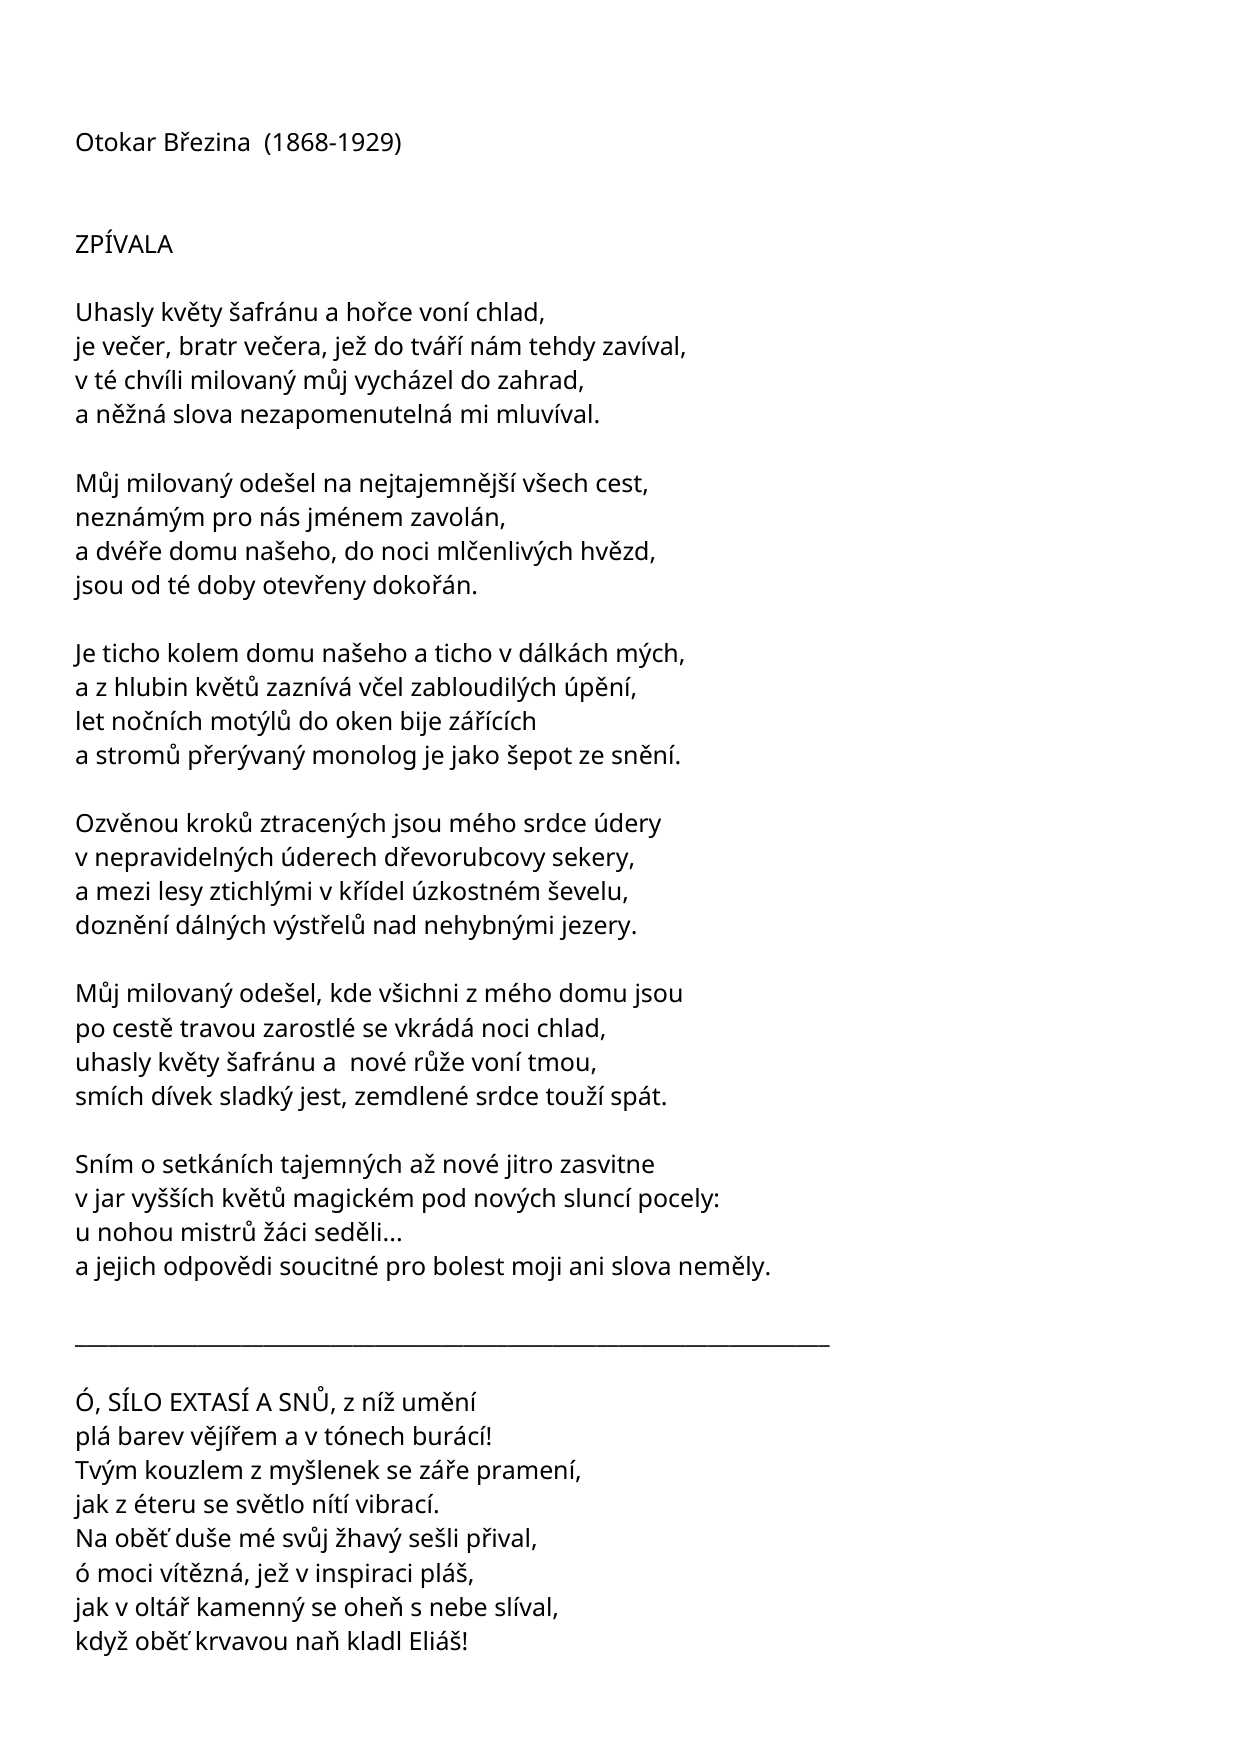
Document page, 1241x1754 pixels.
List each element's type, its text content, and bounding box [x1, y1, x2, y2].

text a jejich odpovědi soucitné pro bolest moji ani slova neměly. [75, 1249, 1165, 1283]
text uhasly květy šafránu a nové růže voní tmou, [75, 1044, 1165, 1078]
text Ozvěnou kroků ztracených jsou mého srdce údery [75, 806, 1165, 840]
text ____________________________________________________________________ [75, 1317, 1165, 1351]
text Tvým kouzlem z myšlenek se záře pramení, [75, 1453, 1165, 1487]
text v jar vyšších květů magickém pod nových sluncí pocely: [75, 1181, 1165, 1214]
text Sním o setkáních tajemných až nové jitro zasvitne [75, 1146, 1165, 1181]
text jak v oltář kamenný se oheň s nebe slíval, [75, 1589, 1165, 1623]
text let nočních motýlů do oken bije zářících [75, 704, 1165, 738]
text a dvéře domu našeho, do noci mlčenlivých hvězd, [75, 533, 1165, 567]
text Můj milovaný odešel, kde všichni z mého domu jsou [75, 976, 1165, 1010]
text Na oběť duše mé svůj žhavý sešli přival, [75, 1521, 1165, 1555]
text plá barev vějířem a v tónech burácí! [75, 1419, 1165, 1453]
text v té chvíli milovaný můj vycházel do zahrad, [75, 363, 1165, 397]
text Otokar Březina (1868-1929) [75, 124, 1165, 159]
text Je ticho kolem domu našeho a ticho v dálkách mých, [75, 636, 1165, 669]
text Můj milovaný odešel na nejtajemnější všech cest, [75, 465, 1165, 499]
text jak z éteru se světlo nítí vibrací. [75, 1487, 1165, 1521]
text po cestě travou zarostlé se vkrádá noci chlad, [75, 1010, 1165, 1044]
text a stromů přerývaný monolog je jako šepot ze snění. [75, 738, 1165, 772]
text smích dívek sladký jest, zemdlené srdce touží spát. [75, 1078, 1165, 1112]
text Uhasly květy šafránu a hořce voní chlad, [75, 295, 1165, 329]
text ZPÍVALA [75, 227, 1165, 261]
text neznámým pro nás jménem zavolán, [75, 499, 1165, 533]
text když oběť krvavou naň kladl Eliáš! [75, 1623, 1165, 1657]
text a mezi lesy ztichlými v křídel úzkostném ševelu, [75, 874, 1165, 908]
text a něžná slova nezapomenutelná mi mluvíval. [75, 397, 1165, 431]
text v nepravidelných úderech dřevorubcovy sekery, [75, 840, 1165, 874]
text jsou od té doby otevřeny dokořán. [75, 567, 1165, 601]
text ó moci vítězná, jež v inspiraci pláš, [75, 1555, 1165, 1589]
text Ó, SÍLO EXTASÍ A SNŮ, z níž umění [75, 1385, 1165, 1419]
text je večer, bratr večera, jež do tváří nám tehdy zavíval, [75, 329, 1165, 363]
text doznění dálných výstřelů nad nehybnými jezery. [75, 908, 1165, 942]
text a z hlubin květů zaznívá včel zabloudilých úpění, [75, 669, 1165, 704]
text u nohou mistrů žáci seděli... [75, 1214, 1165, 1249]
